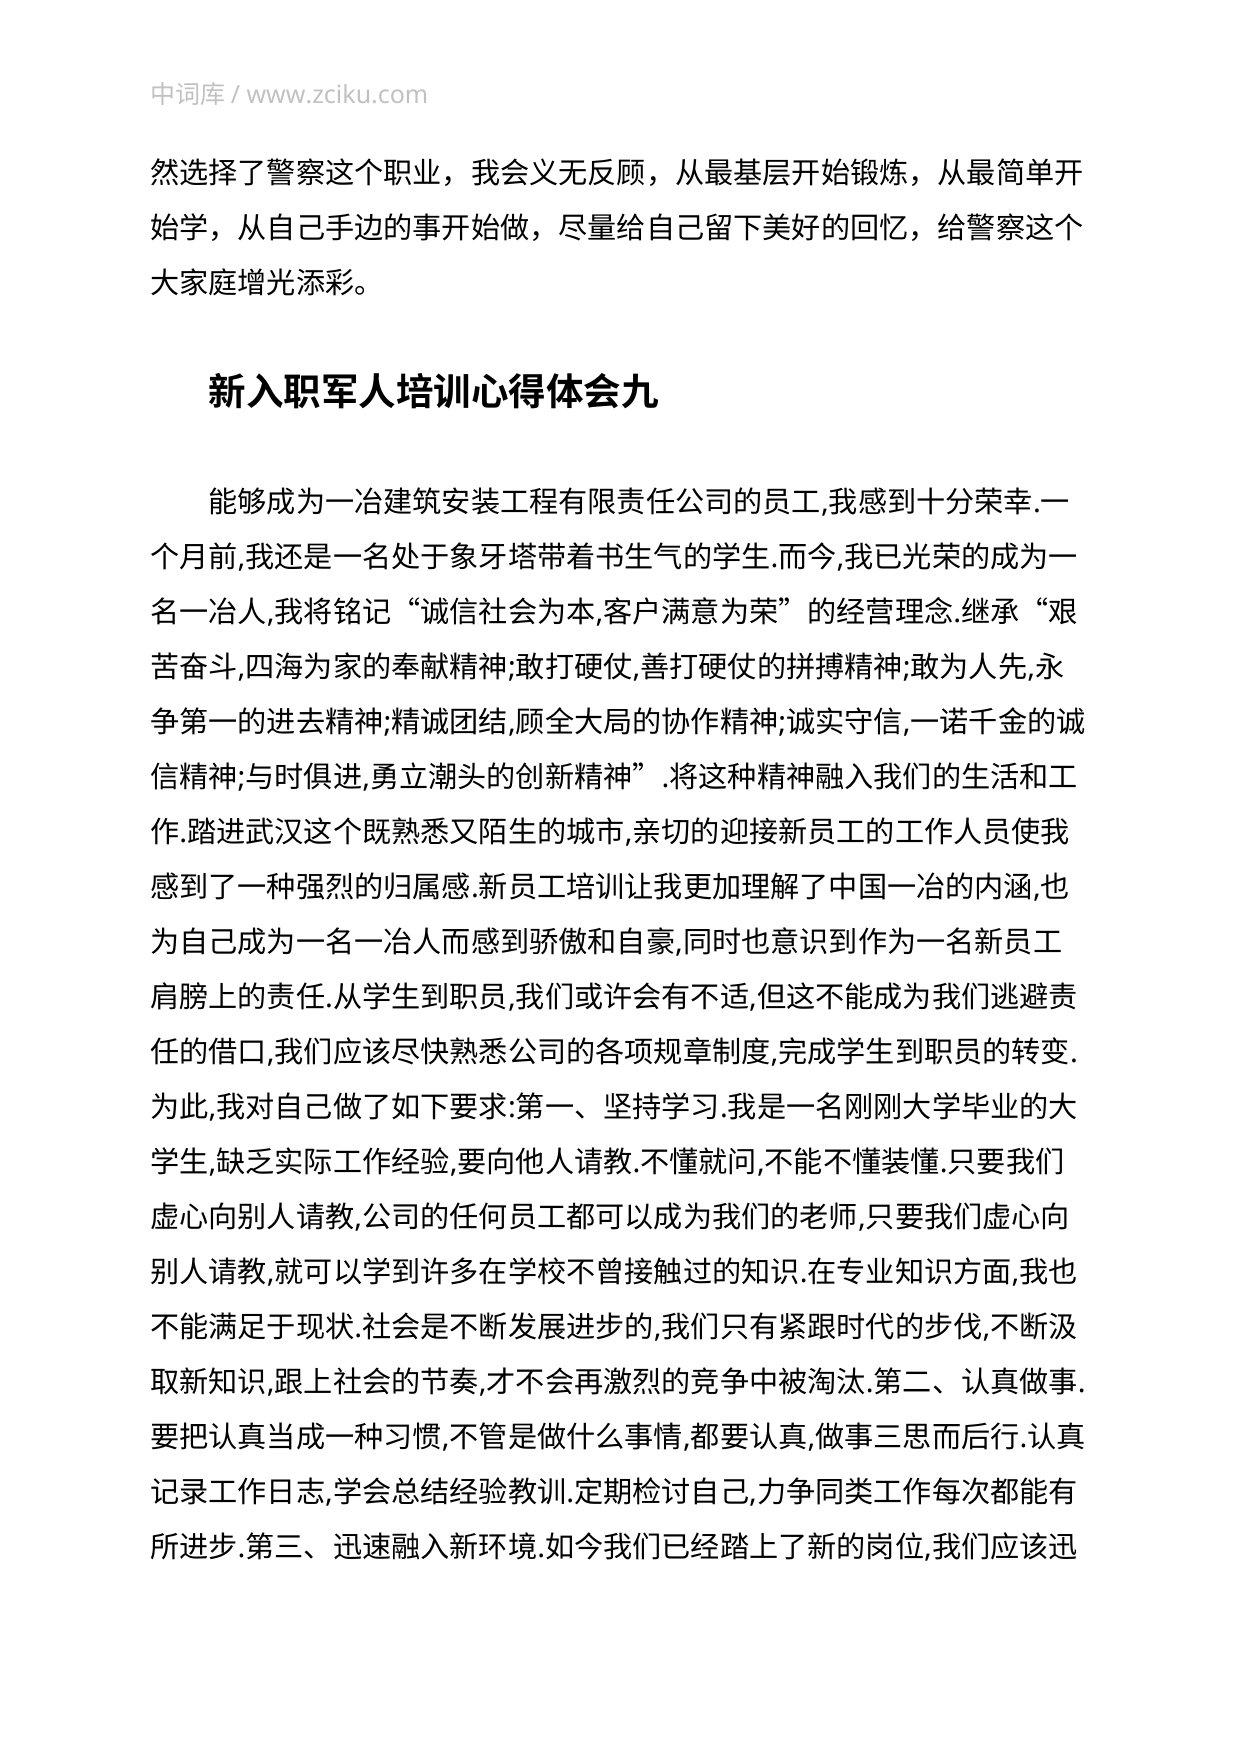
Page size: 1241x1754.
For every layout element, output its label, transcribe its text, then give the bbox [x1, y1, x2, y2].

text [150, 479, 1090, 1566]
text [150, 150, 1090, 302]
text 新入职军人培训心得体会九 [150, 362, 1090, 416]
